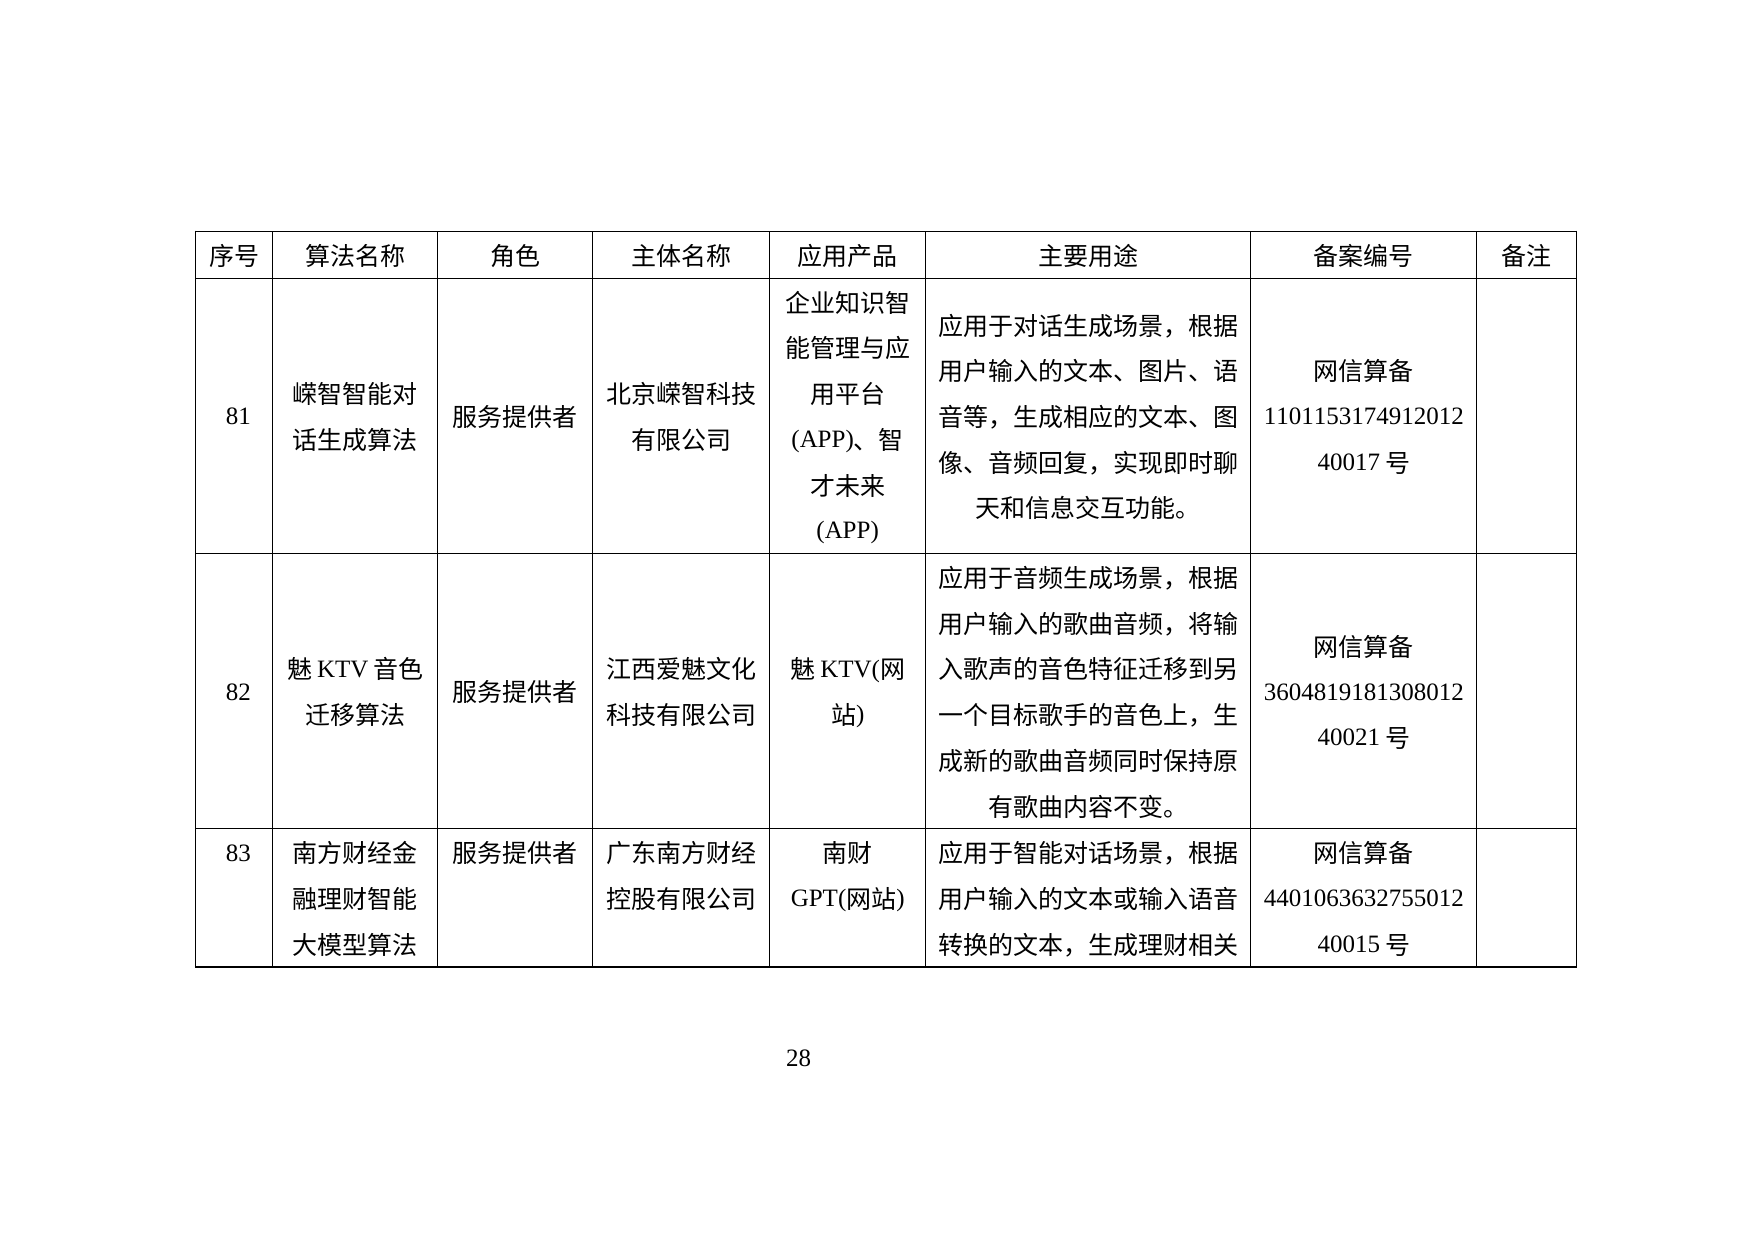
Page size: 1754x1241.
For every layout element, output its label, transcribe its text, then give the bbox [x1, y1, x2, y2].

table_cell 广东南方财经控股有限公司 [593, 829, 769, 966]
table_header 角色 [438, 232, 592, 277]
table_header 备注 [1477, 232, 1576, 277]
table_cell [196, 279, 272, 553]
table_cell [1477, 829, 1576, 966]
table_cell 江西爱魅文化科技有限公司 [593, 554, 769, 828]
table_cell 网信算备440106363275501240015号 [1251, 829, 1476, 966]
table_header 应用产品 [770, 232, 925, 277]
table_cell [1477, 279, 1576, 553]
table_cell 嵘智智能对话生成算法 [273, 279, 437, 553]
table_header 序号 [196, 232, 272, 277]
table_cell [1477, 554, 1576, 828]
table_cell 服务提供者 [438, 829, 592, 966]
table_cell [196, 829, 272, 966]
table_cell 魅KTV音色迁移算法 [273, 554, 437, 828]
table_header 算法名称 [273, 232, 437, 277]
table_cell 服务提供者 [438, 279, 592, 553]
table_header 主体名称 [593, 232, 769, 277]
table_cell 应用于对话生成场景，根据用户输入的文本、图片、语音等，生成相应的文本、图像、音频回复，实现即时聊天和信息交互功能。 [926, 279, 1250, 553]
table_cell 南财GPT(网站) [770, 829, 925, 966]
table_cell 企业知识智能管理与应用平台(APP)、智才未来(APP) [770, 279, 925, 553]
table_cell [196, 554, 272, 828]
table_cell 应用于音频生成场景，根据用户输入的歌曲音频，将输入歌声的音色特征迁移到另一个目标歌手的音色上，生成新的歌曲音频同时保持原有歌曲内容不变。 [926, 554, 1250, 828]
table_cell 魅KTV(网站) [770, 554, 925, 828]
table_header 主要用途 [926, 232, 1250, 277]
table_cell 北京嵘智科技有限公司 [593, 279, 769, 553]
table_cell 南方财经金融理财智能大模型算法 [273, 829, 437, 966]
table_cell 网信算备360481918130801240021号 [1251, 554, 1476, 828]
table_cell 服务提供者 [438, 554, 592, 828]
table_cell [926, 829, 1250, 966]
table_header 备案编号 [1251, 232, 1476, 277]
table_cell 网信算备110115317491201240017号 [1251, 279, 1476, 553]
